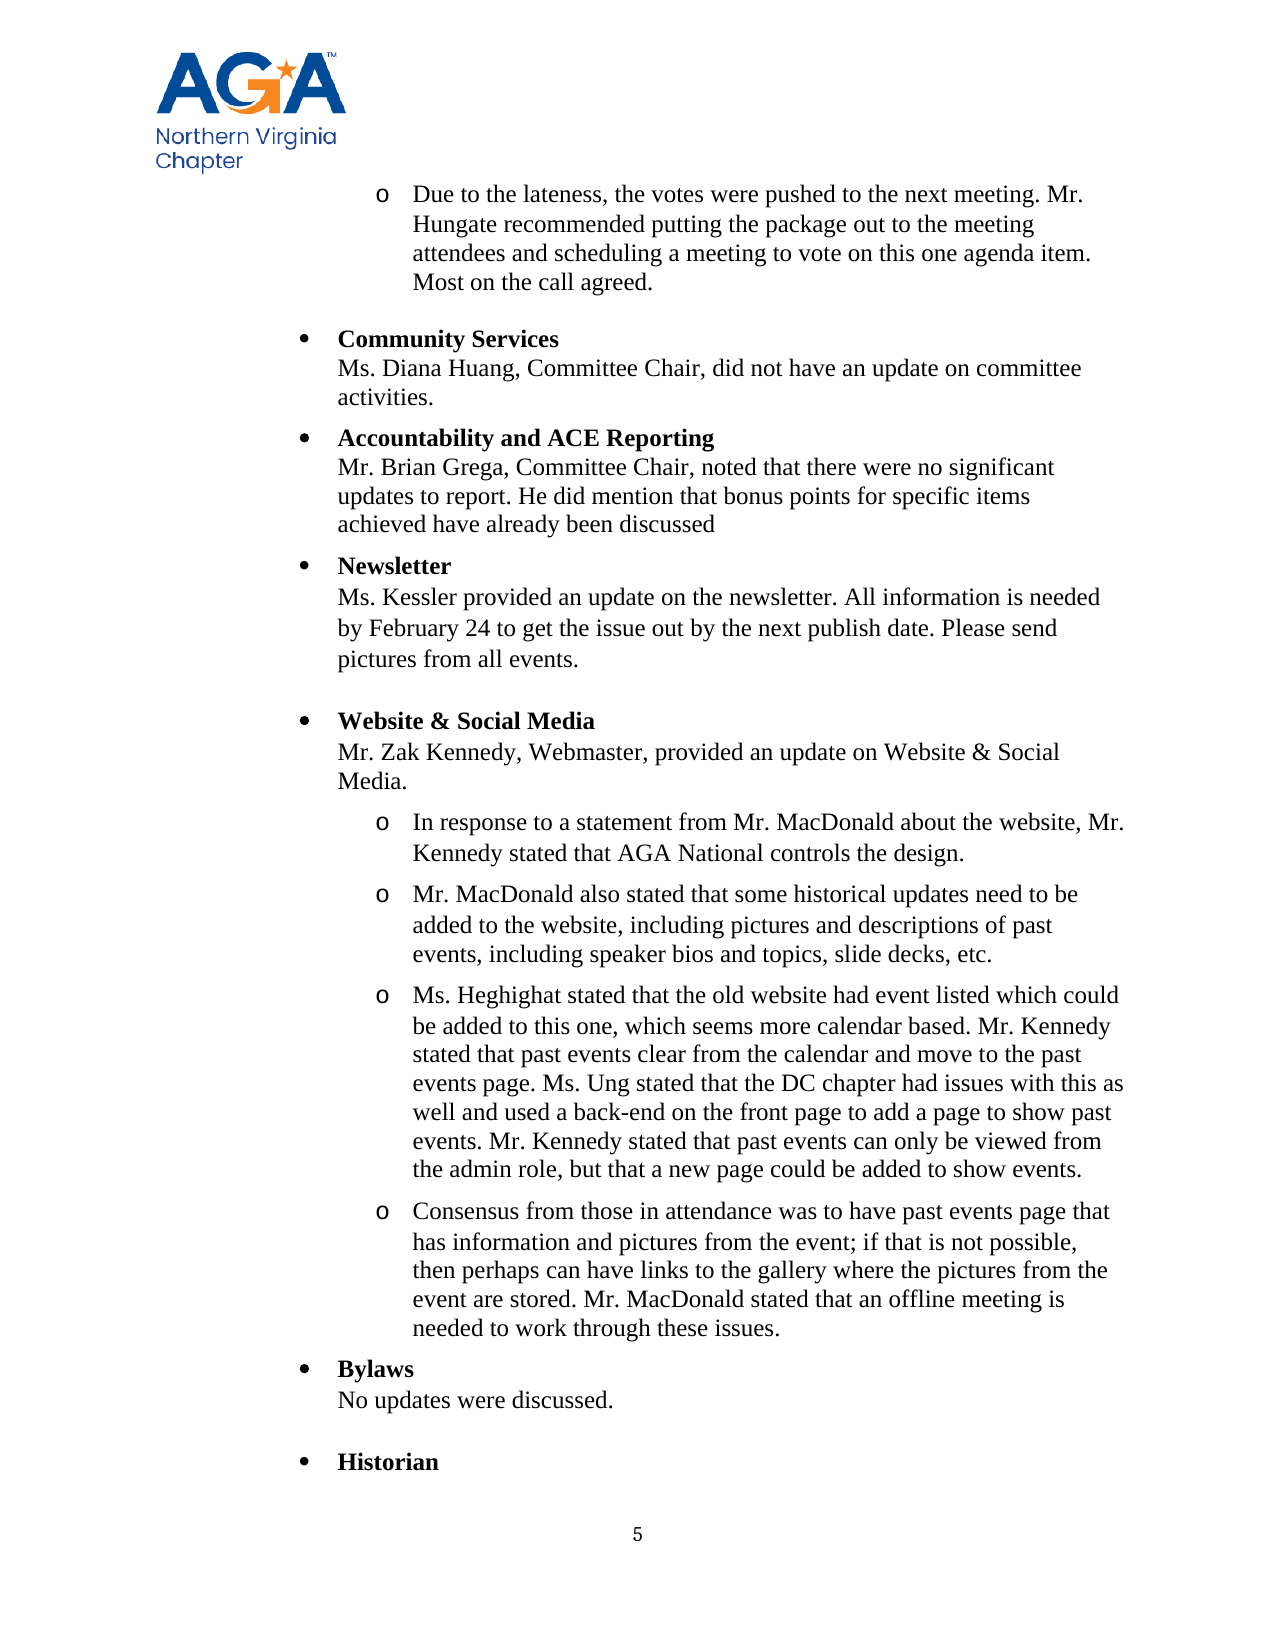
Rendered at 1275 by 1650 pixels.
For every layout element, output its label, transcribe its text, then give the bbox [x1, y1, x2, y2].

list Consensus from those in attendance was to have past events page that has information and pictures from the event; if that is not possible, then perhaps can have links to the gallery where the pictures from the event are stored. Mr. MacDonald stated that an offline meeting is needed to work through these issues. [375, 1196, 1125, 1342]
list In response to a statement from Mr. MacDonald about the website, Mr. Kennedy stated that AGA National controls the design. [375, 807, 1125, 867]
list Community Services [300, 324, 1125, 353]
list No updates were discussed. [337, 1385, 1125, 1414]
list Accountability and ACE Reporting [300, 423, 1125, 452]
list Website & Social Media [300, 706, 1125, 735]
list Newsletter [300, 551, 1125, 579]
list Historian [300, 1447, 1125, 1476]
list Mr. Zak Kennedy, Webmaster, provided an update on Website & Social Media. [337, 737, 1125, 794]
list Ms. Heghighat stated that the old website had event listed which could be added to this one, which seems more calendar based. Mr. Kennedy stated that past events clear from the calendar and move to the past events page. Ms. Ung stated that the DC chapter had issues with this as well and used a back-end on the front page to add a page to show past events. Mr. Kennedy stated that past events can only be viewed from the admin role, but that a new page could be added to show events. [375, 980, 1125, 1183]
list Due to the lateness, the votes were pushed to the next meeting. Mr. Hungate recommended putting the package out to the meeting attendees and scheduling a meeting to vote on this one agenda item. Most on the call agreed. [375, 179, 1125, 296]
list Ms. Diana Huang, Committee Chair, did not have an update on committee activities. [337, 353, 1125, 411]
list Mr. MacDonald also stated that some historical updates need to be added to the website, including pictures and descriptions of past events, including speaker bios and topics, slide decks, etc. [375, 879, 1125, 967]
picture [150, 48, 353, 181]
list Ms. Kessler provided an update on the newsletter. All information is needed by February 24 to get the issue out by the next publish date. Please send pictures from all events. [337, 582, 1125, 673]
list Mr. Brian Grega, Committee Chair, noted that there were no significant updates to report. He did mention that bonus points for specific items achieved have already been discussed [337, 452, 1125, 538]
list Bylaws [300, 1354, 1125, 1383]
